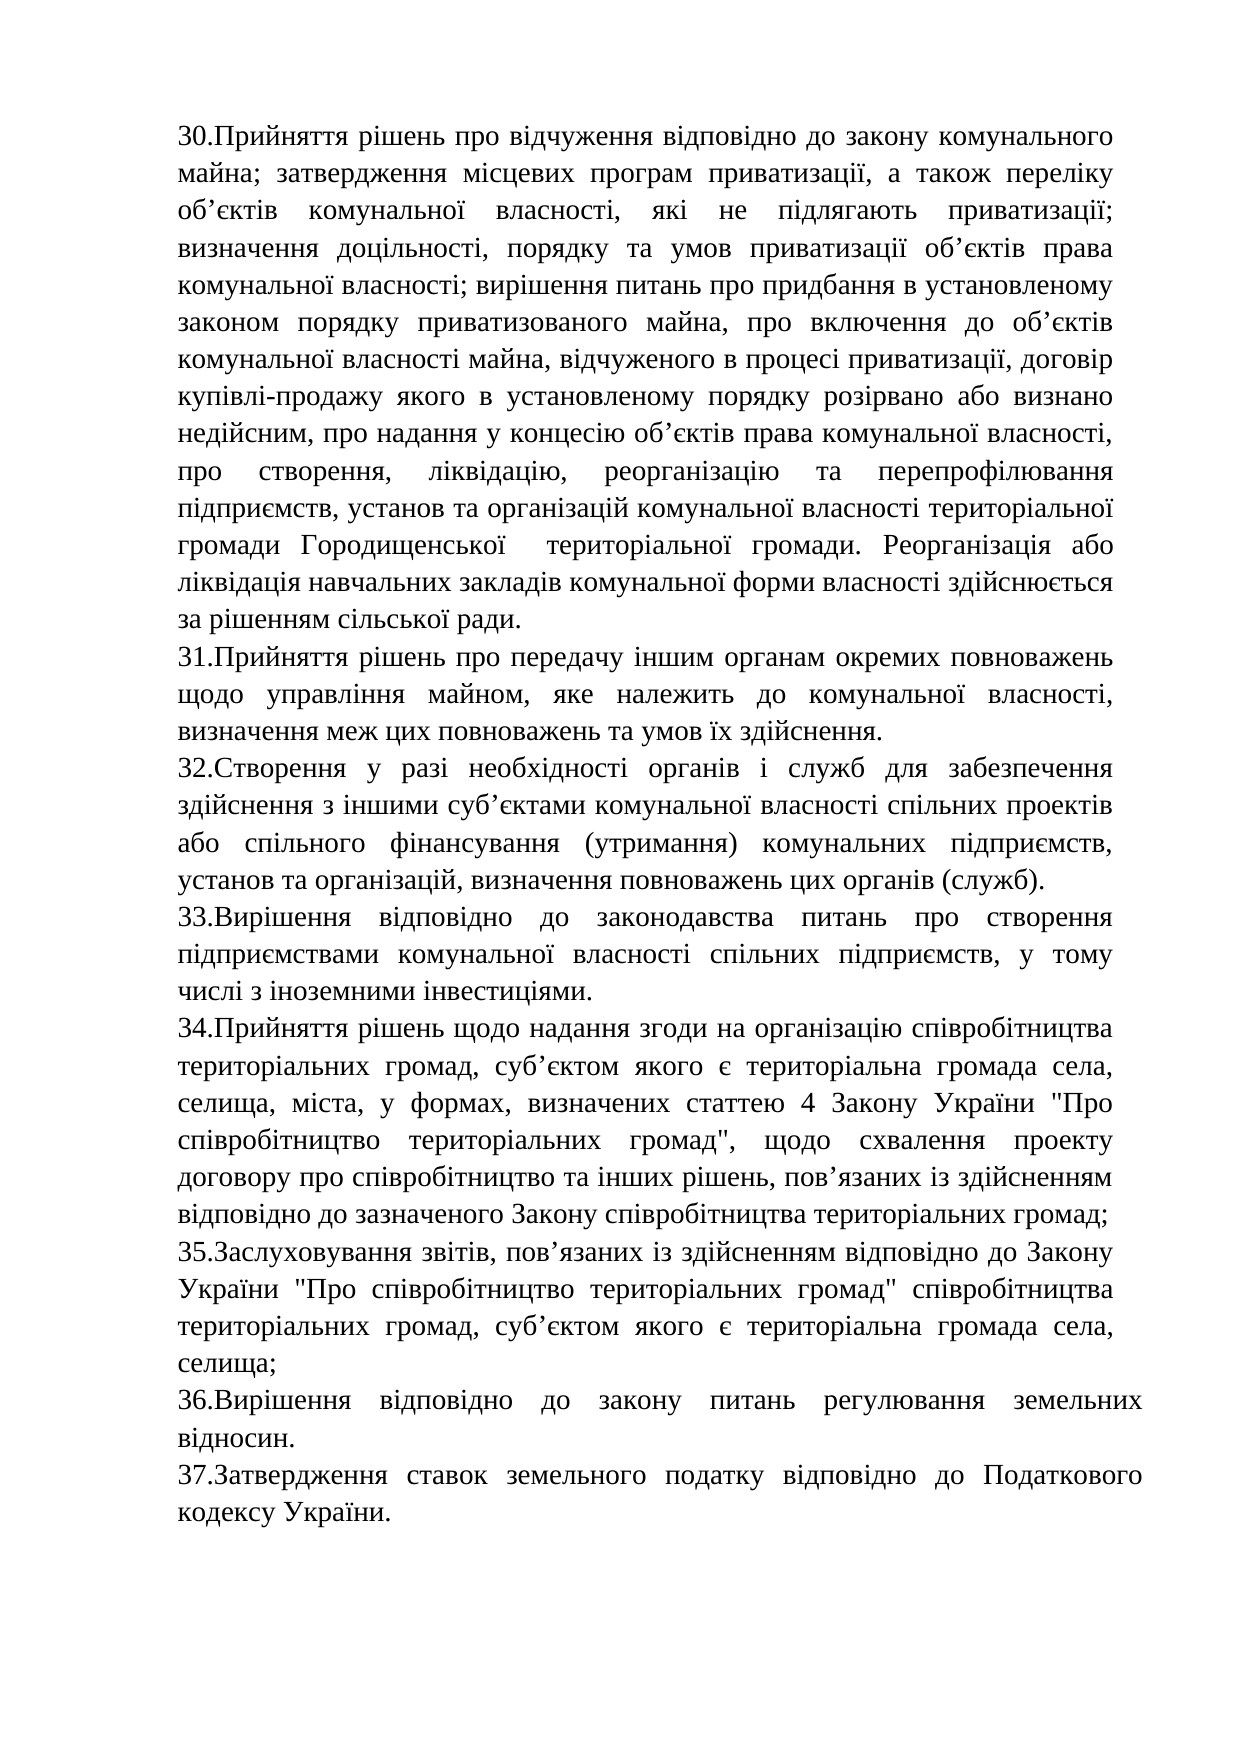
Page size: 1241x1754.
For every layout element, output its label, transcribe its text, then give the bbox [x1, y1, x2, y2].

text 32.Створення у разі необхідності органів і служб для забезпечення здійснення з іншими суб’єктами комунальної власності спільних проектів або спільного фінансування (утримання) комунальних підприємств, установ та організацій, визначення повноважень цих органів (служб). [177, 750, 1113, 895]
text 35.Заслуховування звітів, пов’язаних із здійсненням відповідно до Закону України "Про співробітництво територіальних громад" співробітництва територіальних громад, суб’єктом якого є територіальна громада села, селища; [177, 1234, 1114, 1379]
text 30.Прийняття рішень про відчуження відповідно до закону комунального майна; затвердження місцевих програм приватизації, а також переліку об’єктів комунальної власності, які не підлягають приватизації; визначення доцільності, порядку та умов приватизації об’єктів права комунальної власності; вирішення питань про придбання в установленому законом порядку приватизованого майна, про включення до об’єктів комунальної власності майна, відчуженого в процесі приватизації, договір купівлі-продажу якого в установленому порядку розірвано або визнано недійсним, про надання у концесію об’єктів права комунальної власності, про створення, ліквідацію, реорганізацію та перепрофілювання підприємств, установ та організацій комунальної власності територіальної громади Городищенської територіальної громади. Реорганізація або ліквідація навчальних закладів комунальної форми власності здійснюється за рішенням сільської ради. [177, 118, 1114, 635]
text 31.Прийняття рішень про передачу іншим органам окремих повноважень щодо управління майном, яке належить до комунальної власності, визначення меж цих повноважень та умов їх здійснення. [177, 639, 1114, 747]
text 34.Прийняття рішень щодо надання згоди на організацію співробітництва територіальних громад, суб’єктом якого є територіальна громада села, селища, міста, у формах, визначених статтею 4 Закону України "Про співробітництво територіальних громад", щодо схвалення проекту договору про співробітництво та інших рішень, пов’язаних із здійсненням відповідно до зазначеного Закону співробітництва територіальних громад; [177, 1011, 1114, 1230]
text 36.Вирішення відповідно до закону питань регулювання земельних відносин. [177, 1382, 1143, 1453]
text 33.Вирішення відповідно до законодавства питань про створення підприємствами комунальної власності спільних підприємств, у тому числі з іноземними інвестиціями. [177, 899, 1113, 1007]
text 37.Затвердження ставок земельного податку відповідно до Податкового кодексу України. [177, 1457, 1143, 1528]
